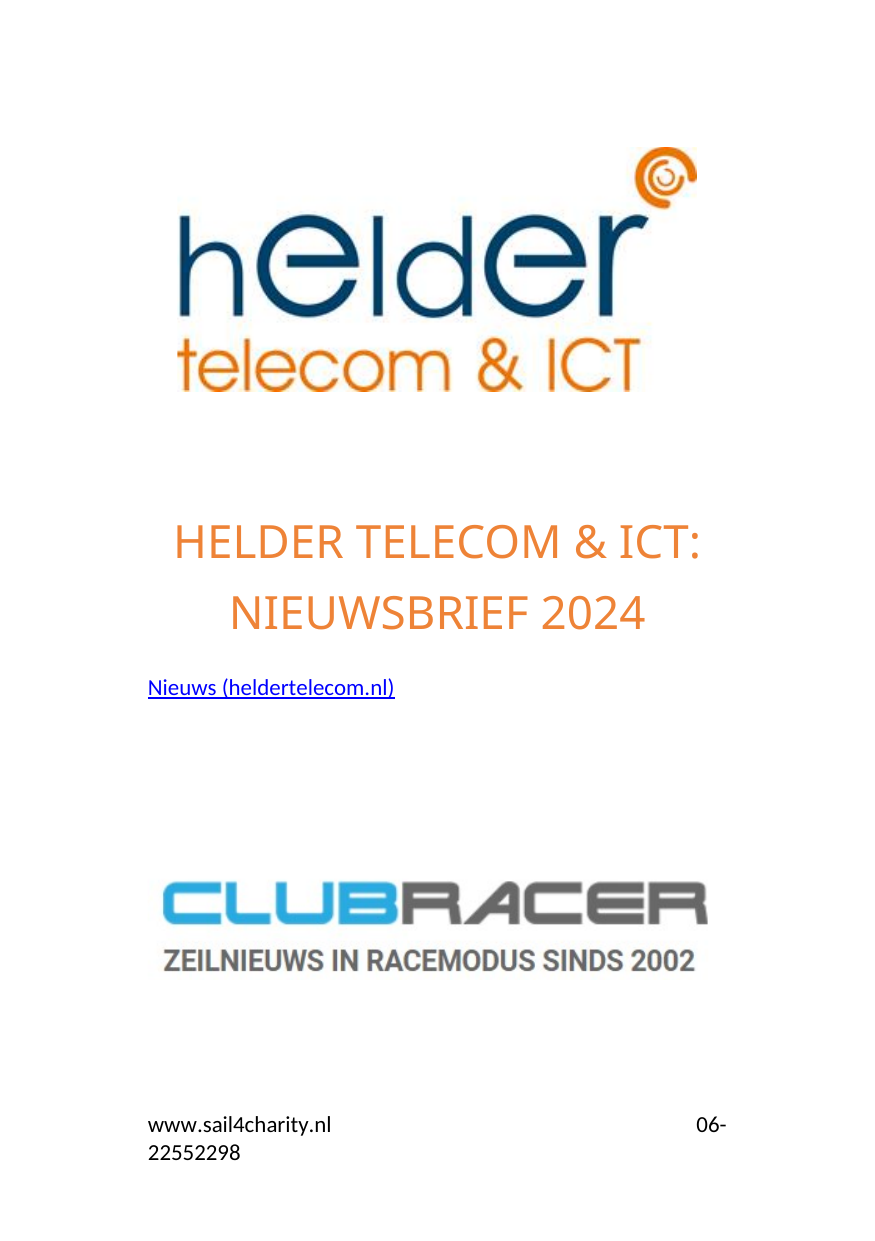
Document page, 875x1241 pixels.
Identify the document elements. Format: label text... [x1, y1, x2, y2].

text Nieuws (heldertelecom.nl) [148, 673, 726, 701]
text HELDER TELECOM & ICT: NIEUWSBRIEF 2024 [148, 509, 726, 643]
picture [147, 860, 719, 980]
picture [177, 147, 697, 392]
